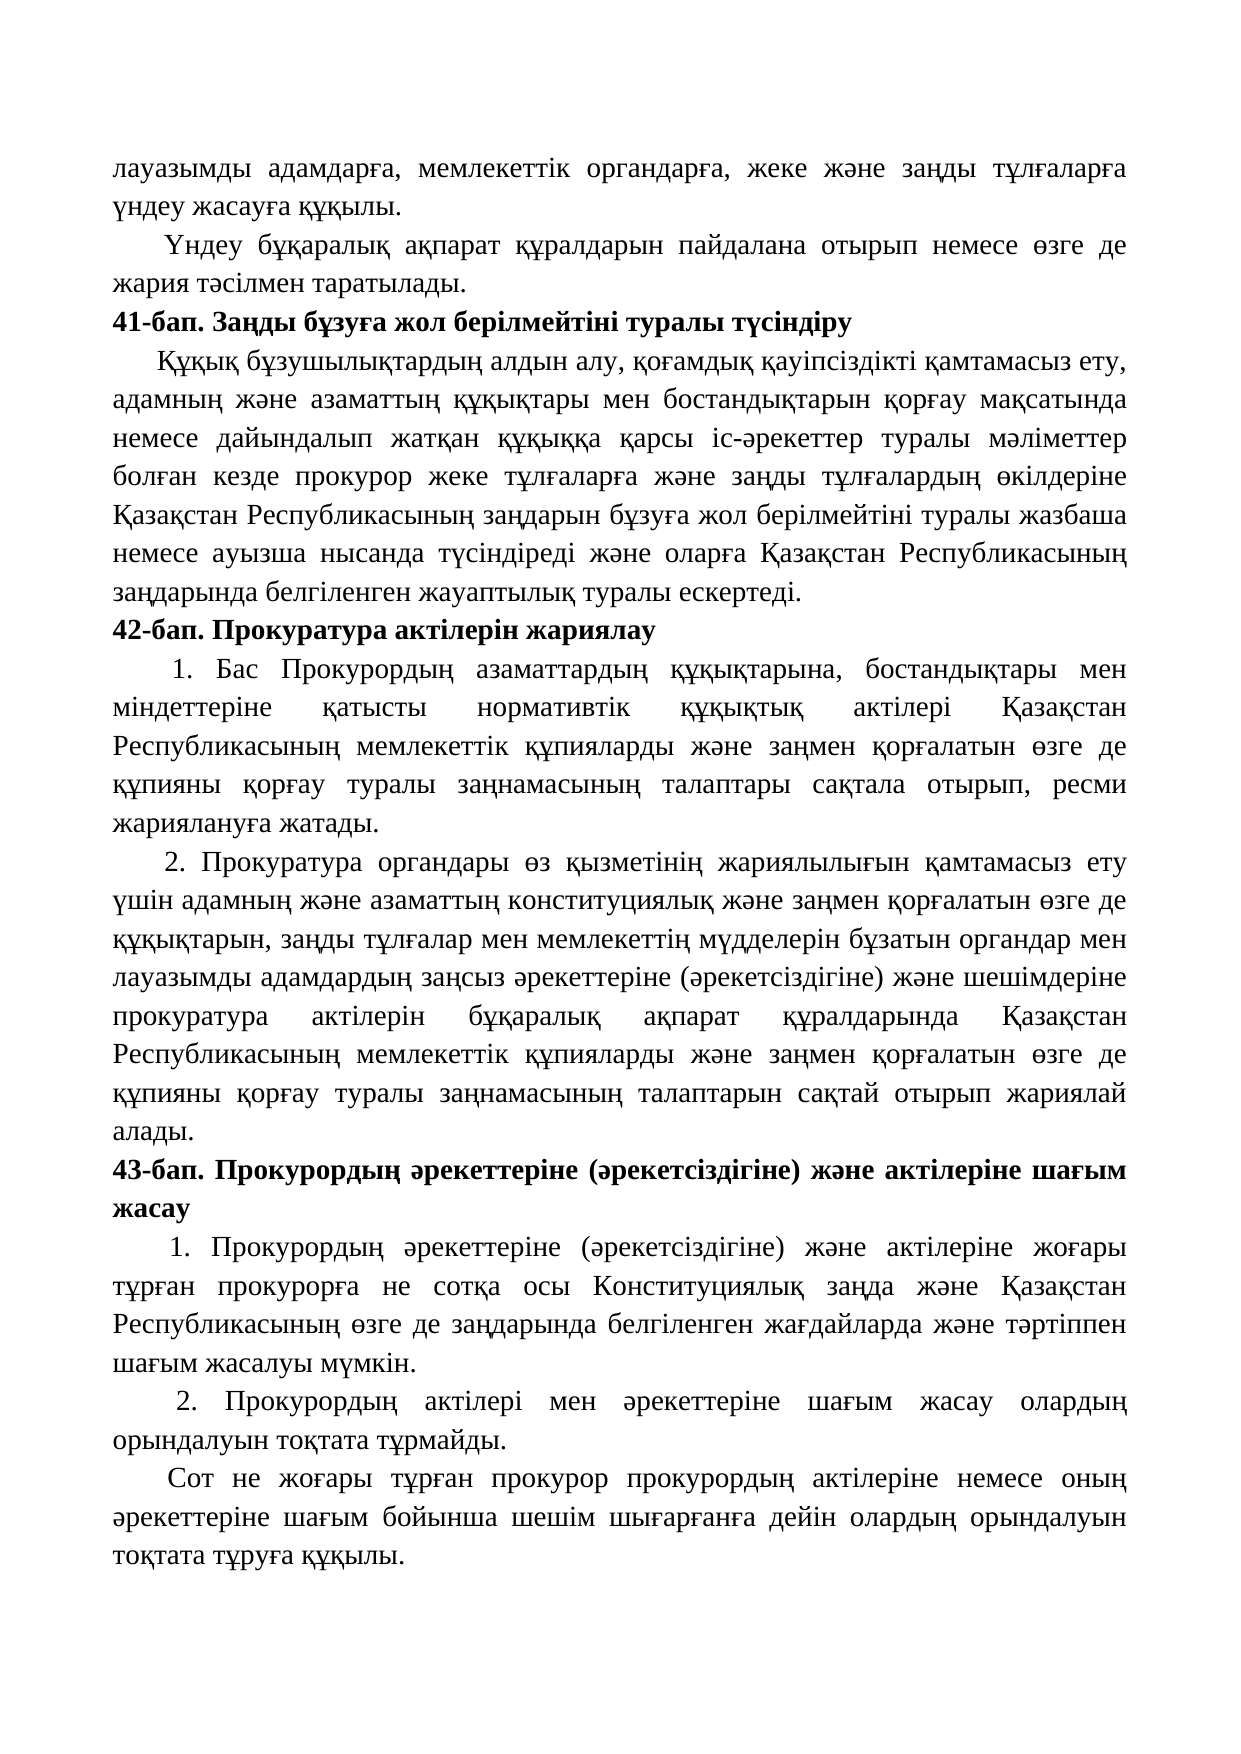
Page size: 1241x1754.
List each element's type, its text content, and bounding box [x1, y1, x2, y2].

text 1. Бас Прокурордың азаматтардың құқықтарына, бостандықтары мен міндеттеріне қатысты нормативтік құқықтық актілері Қазақстан Республикасының мемлекеттік құпияларды және заңмен қорғалатын өзге де құпияны қорғау туралы заңнамасының талаптары сақтала отырып, ресми жариялануға жатады. [112, 651, 1128, 839]
text 42-бап. Прокуратура актілерін жариялау [112, 612, 1128, 646]
text Сот не жоғары тұрған прокурор прокурордың актілеріне немесе оның әрекеттеріне шағым бойынша шешім шығарғанға дейін олардың орындалуын тоқтата тұруға құқылы. [112, 1460, 1128, 1571]
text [112, 150, 1128, 222]
text 43-бап. Прокурордың әрекеттеріне (әрекетсіздігіне) және актілеріне шағым жасау [112, 1152, 1128, 1224]
text 2. Прокурордың актілері мен әрекеттеріне шағым жасау олардың орындалуын тоқтата тұрмайды. [112, 1383, 1128, 1455]
text 1. Прокурордың әрекеттеріне (әрекетсіздігіне) және актілеріне жоғары тұрған прокурорға не сотқа осы Конституциялық заңда және Қазақстан Республикасының өзге де заңдарында белгіленген жағдайларда және тәртіппен шағым жасалуы мүмкін. [112, 1229, 1128, 1378]
text 2. Прокуратура органдары өз қызметінің жариялылығын қамтамасыз ету үшін адамның және азаматтың конституциялық және заңмен қорғалатын өзге де құқықтарын, заңды тұлғалар мен мемлекеттің мүдделерін бұзатын органдар мен лауазымды адамдардың заңсыз әрекеттеріне (әрекетсіздігіне) және шешімдеріне прокуратура актілерін бұқаралық ақпарат құралдарында Қазақстан Республикасының мемлекеттік құпияларды және заңмен қорғалатын өзге де құпияны қорғау туралы заңнамасының талаптарын сақтай отырып жариялай алады. [112, 844, 1128, 1147]
text Құқық бұзушылықтардың алдын алу, қоғамдық қауіпсіздікті қамтамасыз ету, адамның және азаматтың құқықтары мен бостандықтарын қорғау мақсатында немесе дайындалып жатқан құқыққа қарсы іс-әрекеттер туралы мәліметтер болған кезде прокурор жеке тұлғаларға және заңды тұлғалардың өкілдеріне Қазақстан Республикасының заңдарын бұзуға жол берілмейтіні туралы жазбаша немесе ауызша нысанда түсіндіреді және оларға Қазақстан Республикасының заңдарында белгіленген жауаптылық туралы ескертеді. [112, 343, 1128, 607]
text 41-бап. Заңды бұзуға жол берілмейтіні туралы түсіндіру [112, 304, 1128, 338]
text Үндеу бұқаралық ақпарат құралдарын пайдалана отырып немесе өзге де жария тәсілмен таратылады. [112, 227, 1128, 299]
